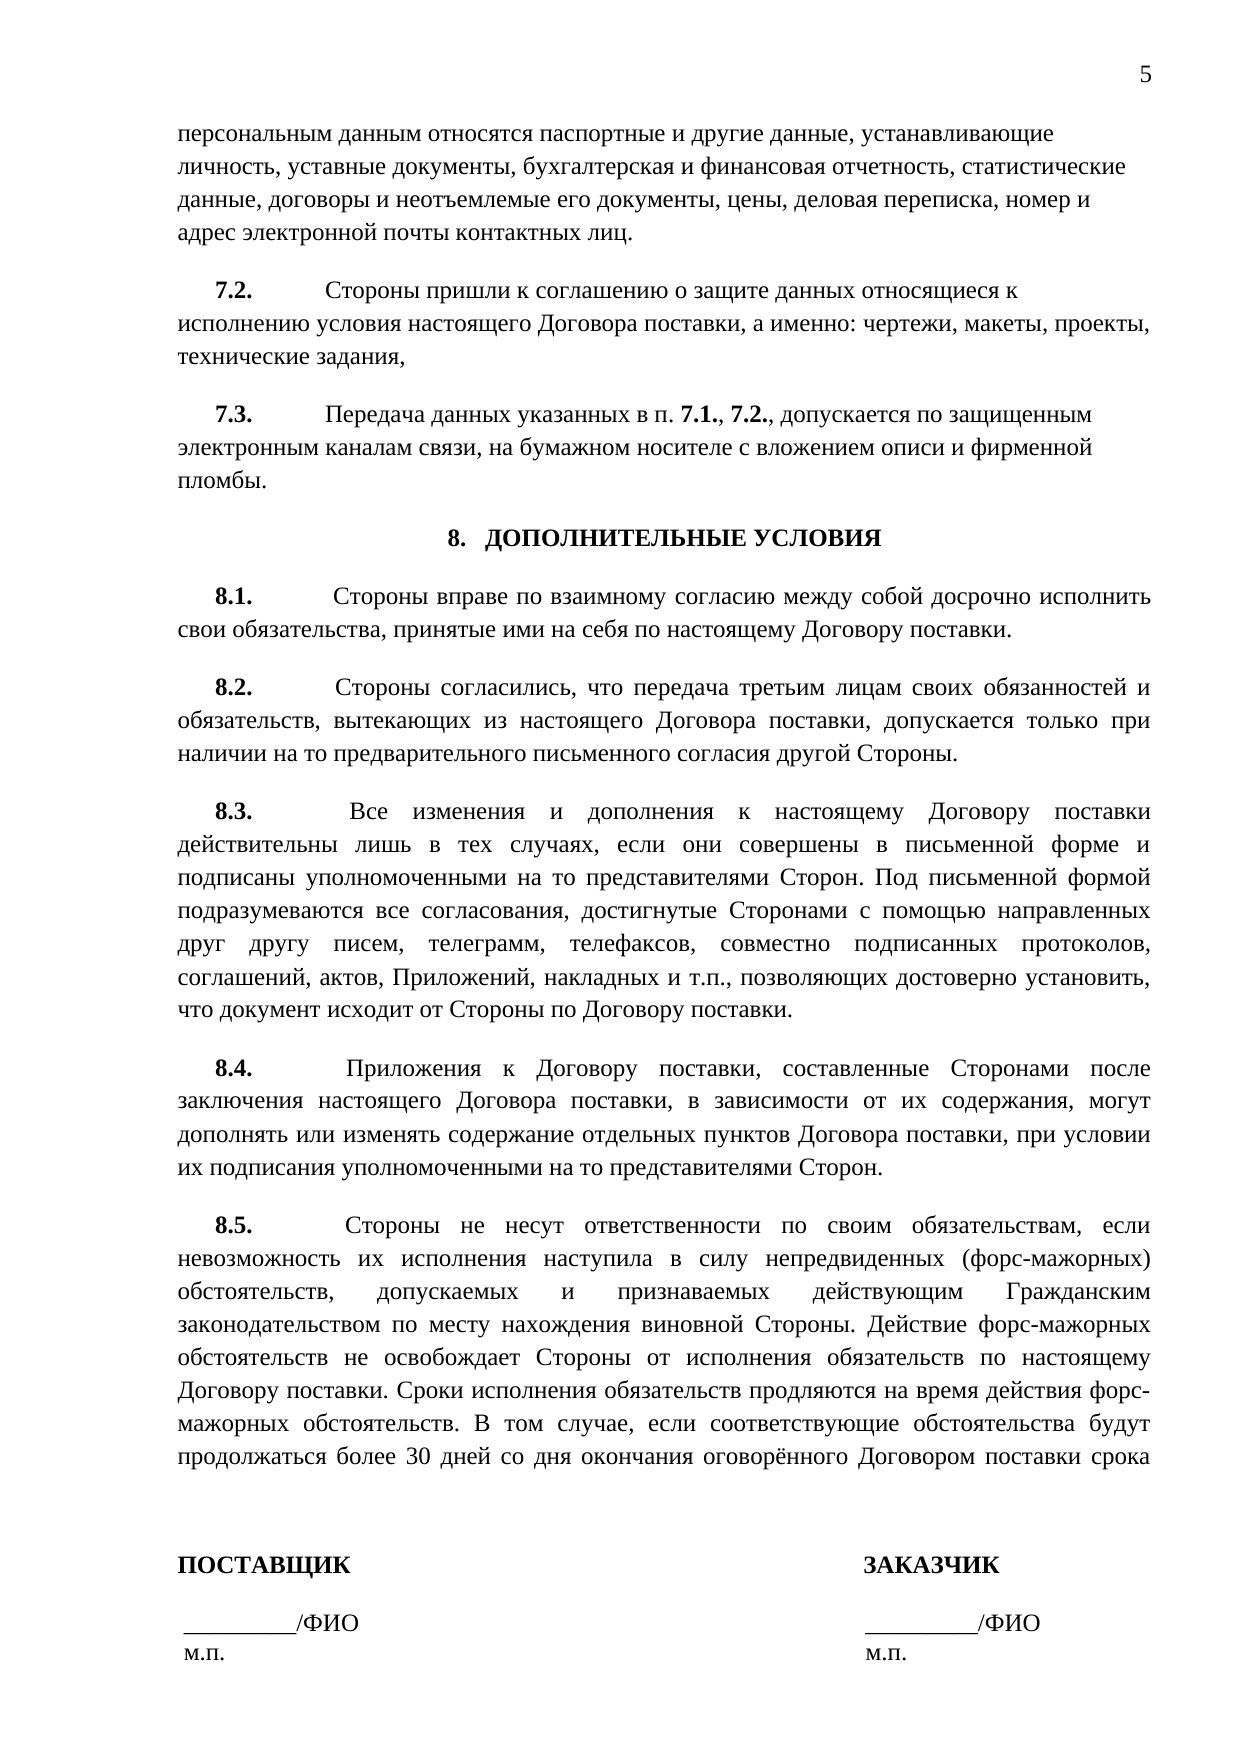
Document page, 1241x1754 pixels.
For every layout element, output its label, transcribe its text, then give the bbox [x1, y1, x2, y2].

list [177, 118, 1152, 246]
list ДОПОЛНИТЕЛЬНЫЕ УСЛОВИЯ [177, 523, 1152, 552]
list Передача данных указанных в п. 7.1., 7.2., допускается по защищенным электронным каналам связи, на бумажном носителе с вложением описи и фирменной пломбы. [177, 399, 1152, 494]
list Стороны согласились, что передача третьим лицам своих обязанностей и обязательств, вытекающих из настоящего Договора поставки, допускается только при наличии на то предварительного письменного согласия другой Стороны. [177, 672, 1152, 767]
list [177, 1210, 1152, 1469]
list Стороны пришли к соглашению о защите данных относящиеся к исполнению условия настоящего Договора поставки, а именно: чертежи, макеты, проекты, технические задания, [177, 275, 1152, 370]
list Приложения к Договору поставки, составленные Сторонами после заключения настоящего Договора поставки, в зависимости от их содержания, могут дополнять или изменять содержание отдельных пунктов Договора поставки, при условии их подписания уполномоченными на то представителями Сторон. [177, 1053, 1152, 1180]
list Все изменения и дополнения к настоящему Договору поставки действительны лишь в тех случаях, если они совершены в письменной форме и подписаны уполномоченными на то представителями Сторон. Под письменной формой подразумеваются все согласования, достигнутые Сторонами с помощью направленных друг другу писем, телеграмм, телефаксов, совместно подписанных протоколов, соглашений, актов, Приложений, накладных и т.п., позволяющих достоверно установить, что документ исходит от Стороны по Договору поставки. [177, 796, 1152, 1023]
list Стороны вправе по взаимному согласию между собой досрочно исполнить свои обязательства, принятые ими на себя по настоящему Договору поставки. [177, 581, 1152, 643]
